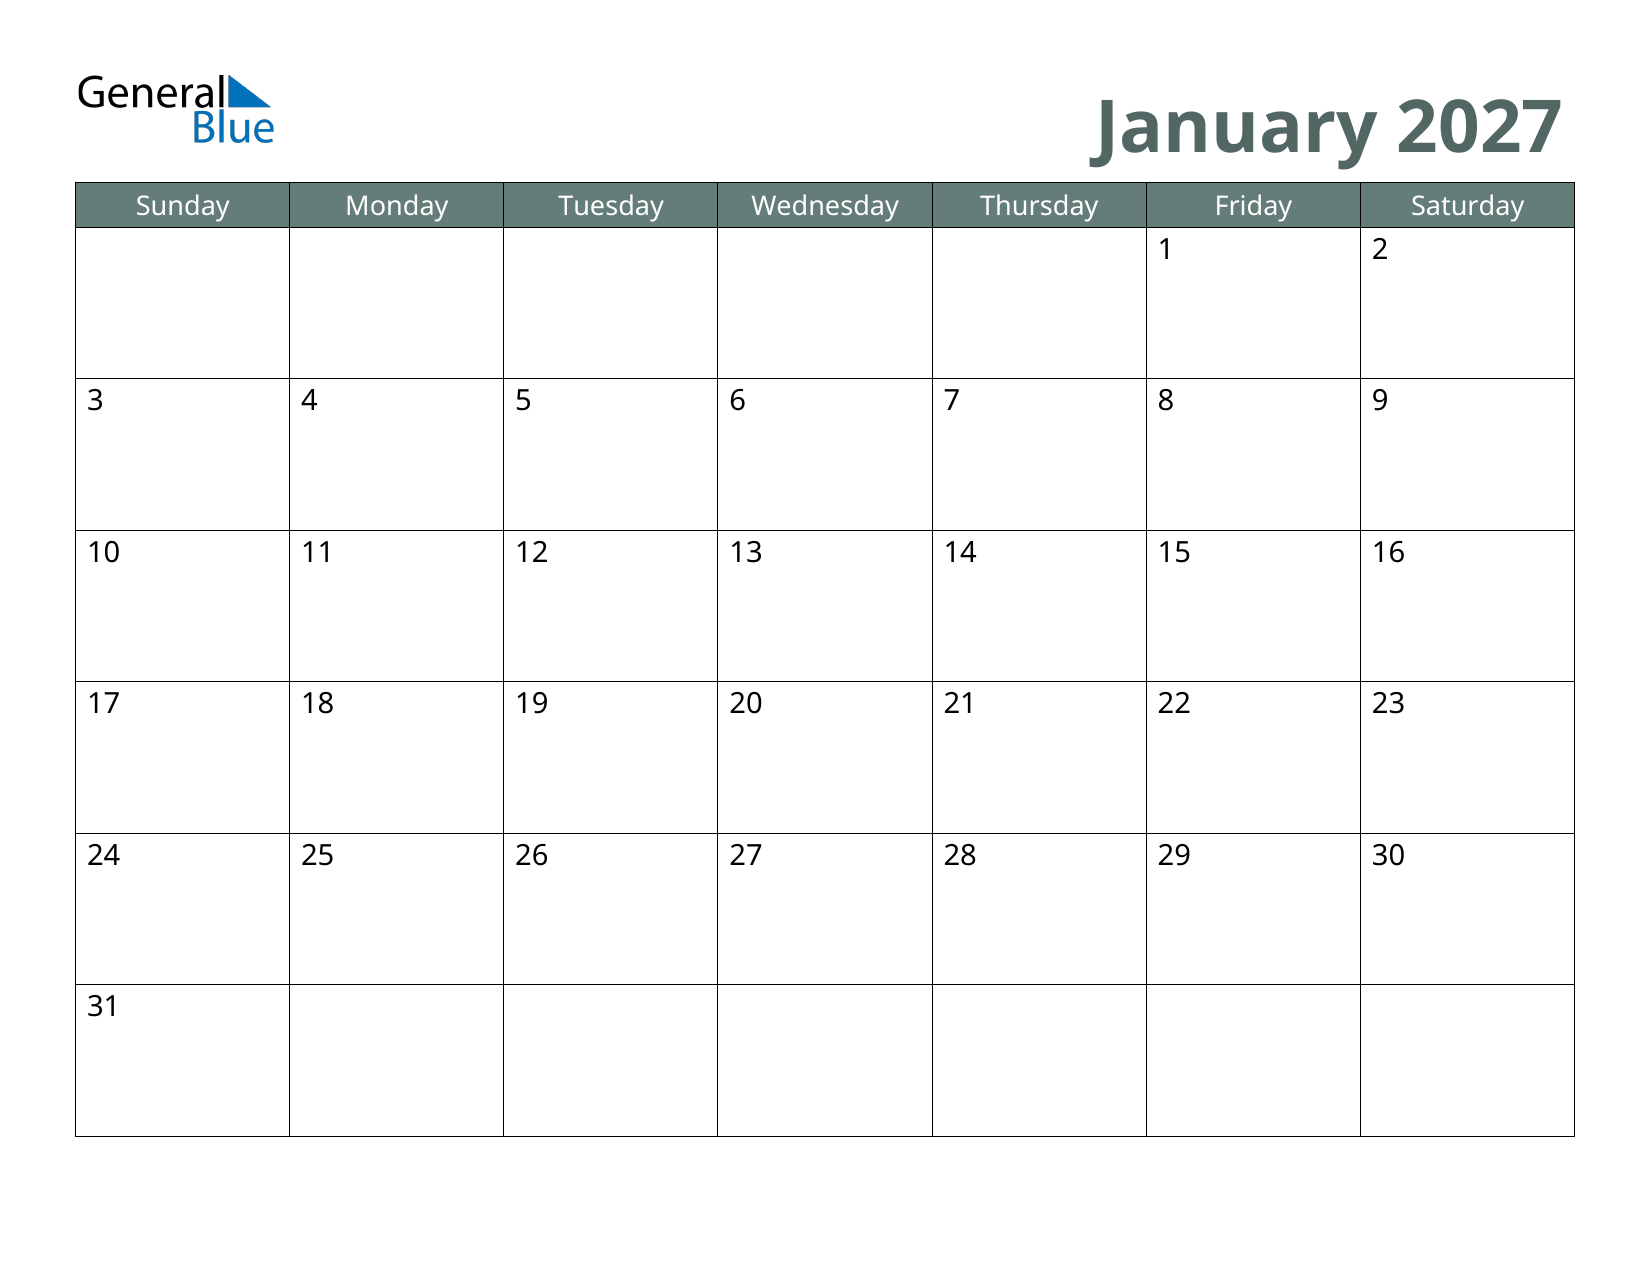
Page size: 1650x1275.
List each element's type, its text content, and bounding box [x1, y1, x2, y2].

table_cell [504, 870, 717, 984]
table_cell Tuesday [504, 183, 717, 227]
table_cell [290, 985, 503, 1022]
table_cell Monday [290, 183, 503, 227]
table_cell [933, 719, 1146, 833]
table_cell 26 [504, 834, 717, 870]
table_cell 30 [1361, 834, 1574, 870]
table_cell [1147, 870, 1360, 984]
table_cell 19 [504, 682, 717, 719]
table_cell [76, 870, 289, 984]
table_cell [76, 264, 289, 378]
table_cell [1147, 264, 1360, 378]
table_cell [1361, 264, 1574, 378]
table_cell [290, 264, 503, 378]
table_cell 21 [933, 682, 1146, 719]
table_cell [290, 719, 503, 833]
table_cell 18 [290, 682, 503, 719]
table_cell 8 [1147, 379, 1360, 416]
table_cell [290, 228, 503, 264]
table_cell [290, 870, 503, 984]
table_cell [1147, 719, 1360, 833]
table_cell 27 [718, 834, 932, 870]
table_cell [1147, 1022, 1360, 1136]
table_cell 17 [76, 682, 289, 719]
table_cell [76, 228, 289, 264]
table_cell 2 [1361, 228, 1574, 264]
table_cell [933, 416, 1146, 530]
table_cell [76, 719, 289, 833]
table_cell 31 [76, 985, 289, 1022]
table_cell [1361, 985, 1574, 1022]
table_cell [1361, 1022, 1574, 1136]
table_cell 16 [1361, 531, 1574, 567]
table_cell [933, 985, 1146, 1022]
table_cell [718, 870, 932, 984]
picture [78, 75, 274, 143]
table_cell 29 [1147, 834, 1360, 870]
table_cell [76, 416, 289, 530]
table_cell [933, 264, 1146, 378]
table_cell 12 [504, 531, 717, 567]
table_cell 1 [1147, 228, 1360, 264]
table_cell [718, 985, 932, 1022]
table_cell 13 [718, 531, 932, 567]
table_cell [933, 228, 1146, 264]
table_cell [290, 567, 503, 681]
table_cell 7 [933, 379, 1146, 416]
table_cell [1361, 870, 1574, 984]
table_cell [76, 1022, 289, 1136]
table_cell [933, 870, 1146, 984]
table_cell [290, 416, 503, 530]
table_cell [933, 1022, 1146, 1136]
table_cell 3 [76, 379, 289, 416]
table_cell [504, 567, 717, 681]
table_cell 11 [290, 531, 503, 567]
table_cell 15 [1147, 531, 1360, 567]
table_cell [1147, 567, 1360, 681]
table_cell [718, 264, 932, 378]
table_cell [718, 567, 932, 681]
table_cell [718, 228, 932, 264]
table_cell 6 [718, 379, 932, 416]
table_cell Thursday [933, 183, 1146, 227]
table_cell [718, 1022, 932, 1136]
table_cell [504, 1022, 717, 1136]
table_header January 2027 [504, 75, 1574, 182]
table_cell Friday [1147, 183, 1360, 227]
table_cell 5 [504, 379, 717, 416]
table_cell 22 [1147, 682, 1360, 719]
table_cell [1361, 719, 1574, 833]
table_cell [1361, 416, 1574, 530]
table_cell [504, 416, 717, 530]
table_cell [933, 567, 1146, 681]
table_cell [290, 1022, 503, 1136]
table_cell Sunday [76, 183, 289, 227]
table_cell 23 [1361, 682, 1574, 719]
table_cell 10 [76, 531, 289, 567]
table_cell 25 [290, 834, 503, 870]
table_cell [504, 985, 717, 1022]
table_cell [504, 228, 717, 264]
table_cell 4 [290, 379, 503, 416]
table_cell Wednesday [718, 183, 932, 227]
table_cell 28 [933, 834, 1146, 870]
table_cell 20 [718, 682, 932, 719]
table_cell [1147, 985, 1360, 1022]
table_cell 24 [76, 834, 289, 870]
table_cell [718, 719, 932, 833]
table_cell [718, 416, 932, 530]
table_header [76, 75, 503, 182]
table_cell [504, 719, 717, 833]
table_cell 9 [1361, 379, 1574, 416]
table_cell Saturday [1361, 183, 1574, 227]
table_cell [76, 567, 289, 681]
table_cell [1147, 416, 1360, 530]
table_cell [504, 264, 717, 378]
table_cell [1361, 567, 1574, 681]
table_cell 14 [933, 531, 1146, 567]
